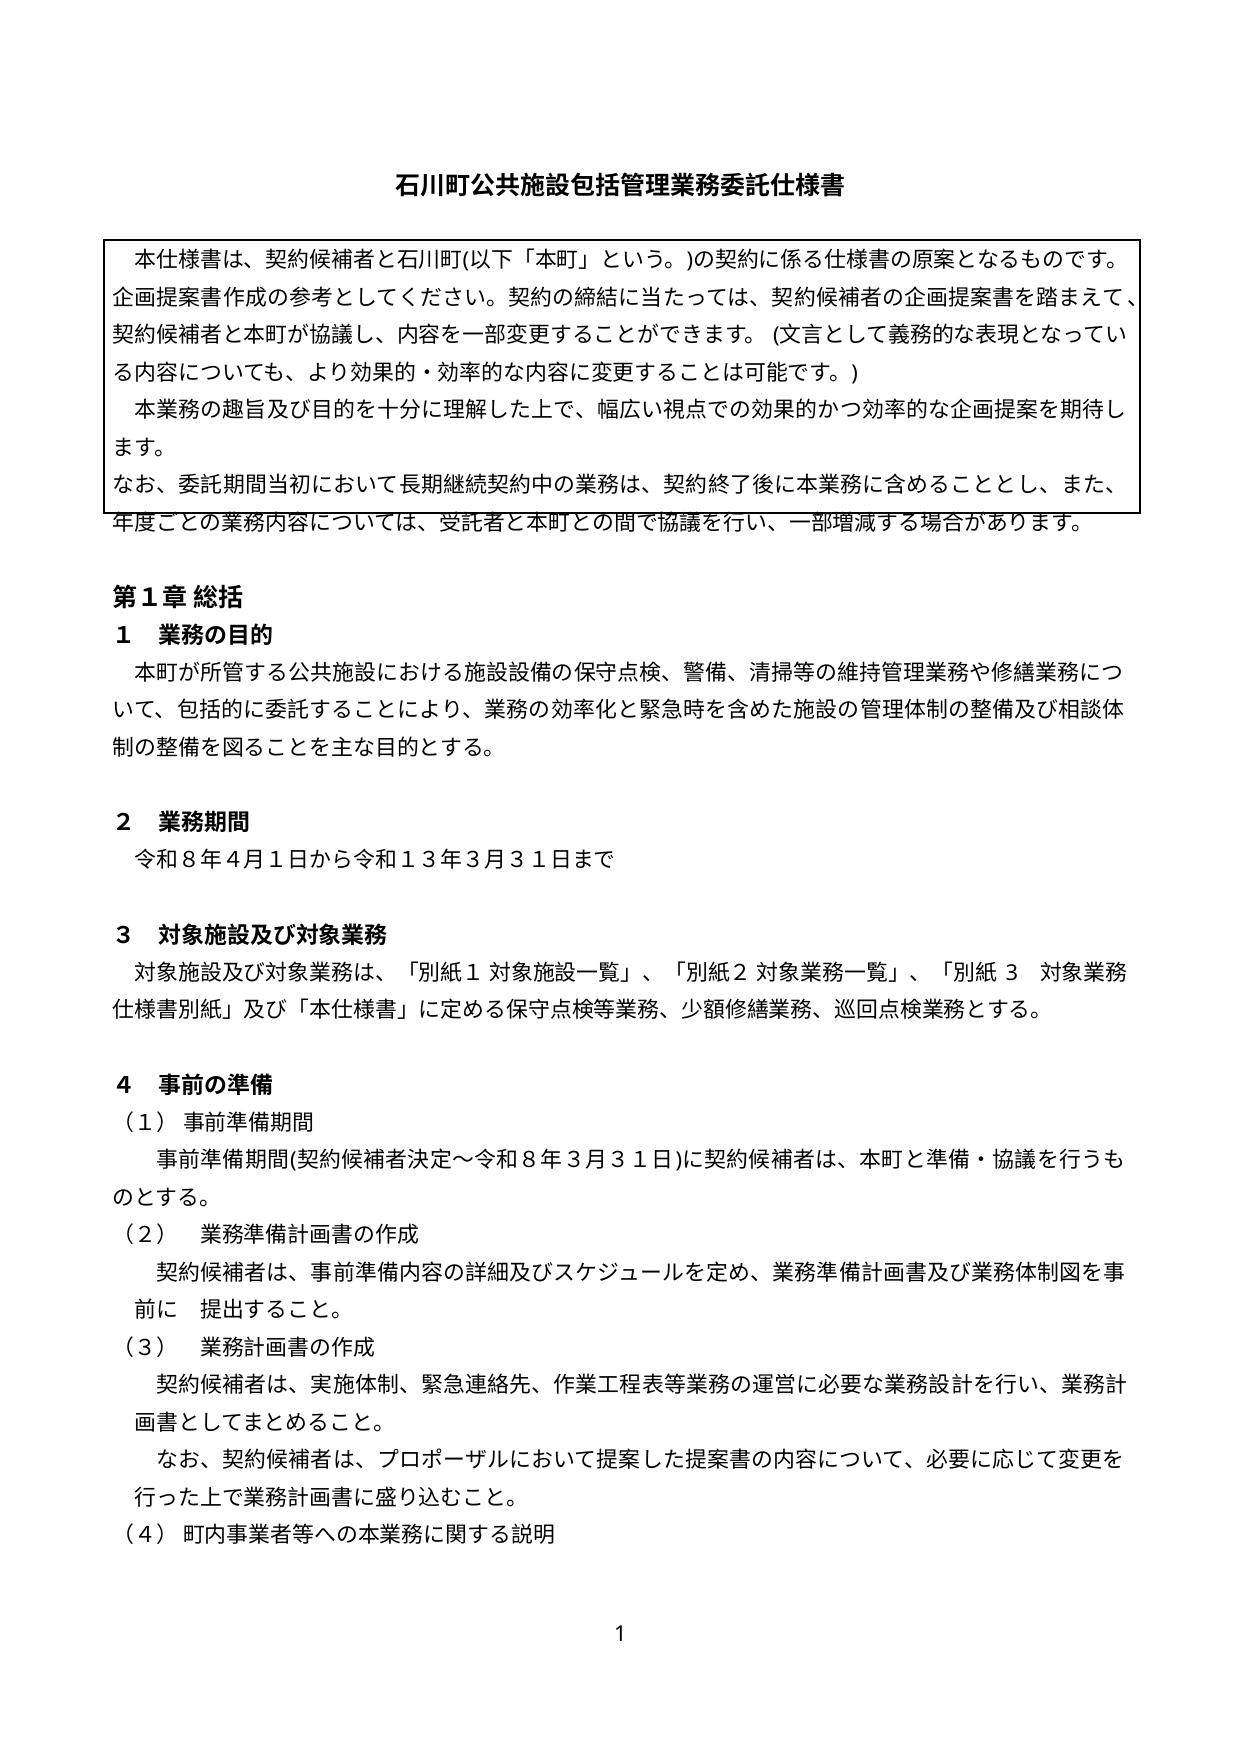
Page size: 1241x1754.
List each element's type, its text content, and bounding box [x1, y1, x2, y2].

text なお、契約候補者は、プロポーザルにおいて提案した提案書の内容について、必要に応じて変更を行った上で業務計画書に盛り込むこと。 [134, 1439, 1128, 1514]
text なお、委託期間当初において長期継続契約中の業務は、契約終了後に本業務に含めることとし、また、年度ごとの業務内容については、受託者と本町との間で協議を行い、一部増減する場合があります。 [112, 464, 1128, 512]
text （４） 町内事業者等への本業務に関する説明 [112, 1514, 1128, 1552]
text （２） 業務準備計画書の作成 [112, 1214, 1128, 1252]
text 対象施設及び対象業務は、「別紙１ 対象施設一覧」、「別紙２ 対象業務一覧」、「別紙3 対象業務仕様書別紙」及び「本仕様書」に定める保守点検等業務、少額修繕業務、巡回点検業務とする。 [112, 952, 1128, 1027]
text 契約候補者は、実施体制、緊急連絡先、作業工程表等業務の運営に必要な業務設計を行い、業務計画書としてまとめること。 [134, 1364, 1128, 1439]
text 本業務の趣旨及び目的を十分に理解した上で、幅広い視点での効果的かつ効率的な企画提案を期待します。 [112, 389, 1128, 464]
text ３ 対象施設及び対象業務 [112, 914, 1128, 952]
text 契約候補者は、事前準備内容の詳細及びスケジュールを定め、業務準備計画書及び業務体制図を事前に 提出すること。 [134, 1252, 1128, 1327]
text （３） 業務計画書の作成 [112, 1327, 1128, 1364]
text ４ 事前の準備 [112, 1064, 1128, 1102]
text なお、委託期間当初において長期継続契約中の業務は、契約終了後に本業務に含めることとし、また、年度ごとの業務内容については、受託者と本町との間で協議を行い、一部増減する場合があります。 [112, 514, 1128, 539]
text 本町が所管する公共施設における施設設備の保守点検、警備、清掃等の維持管理業務や修繕業務について、包括的に委託することにより、業務の効率化と緊急時を含めた施設の管理体制の整備及び相談体制の整備を図ることを主な目的とする。 [112, 652, 1128, 764]
text 事前準備期間(契約候補者決定～令和８年３月３１日)に契約候補者は、本町と準備・協議を行うものとする。 [112, 1139, 1128, 1214]
text （１） 事前準備期間 [112, 1102, 1128, 1139]
text 本仕様書は、契約候補者と石川町(以下「本町」という。)の契約に係る仕様書の原案となるものです。企画提案書作成の参考としてください。契約の締結に当たっては、契約候補者の企画提案書を踏まえて、契約候補者と本町が協議し、内容を一部変更することができます。 (文言として義務的な表現となっている内容についても、より効果的・効率的な内容に変更することは可能です。) [112, 241, 1128, 389]
text 第１章 総括 [112, 577, 1128, 614]
text ２ 業務期間 [112, 802, 1128, 839]
text 令和８年４月１日から令和１３年３月３１日まで [112, 839, 1128, 877]
text １ 業務の目的 [112, 614, 1128, 652]
text 石川町公共施設包括管理業務委託仕様書 [112, 164, 1128, 202]
